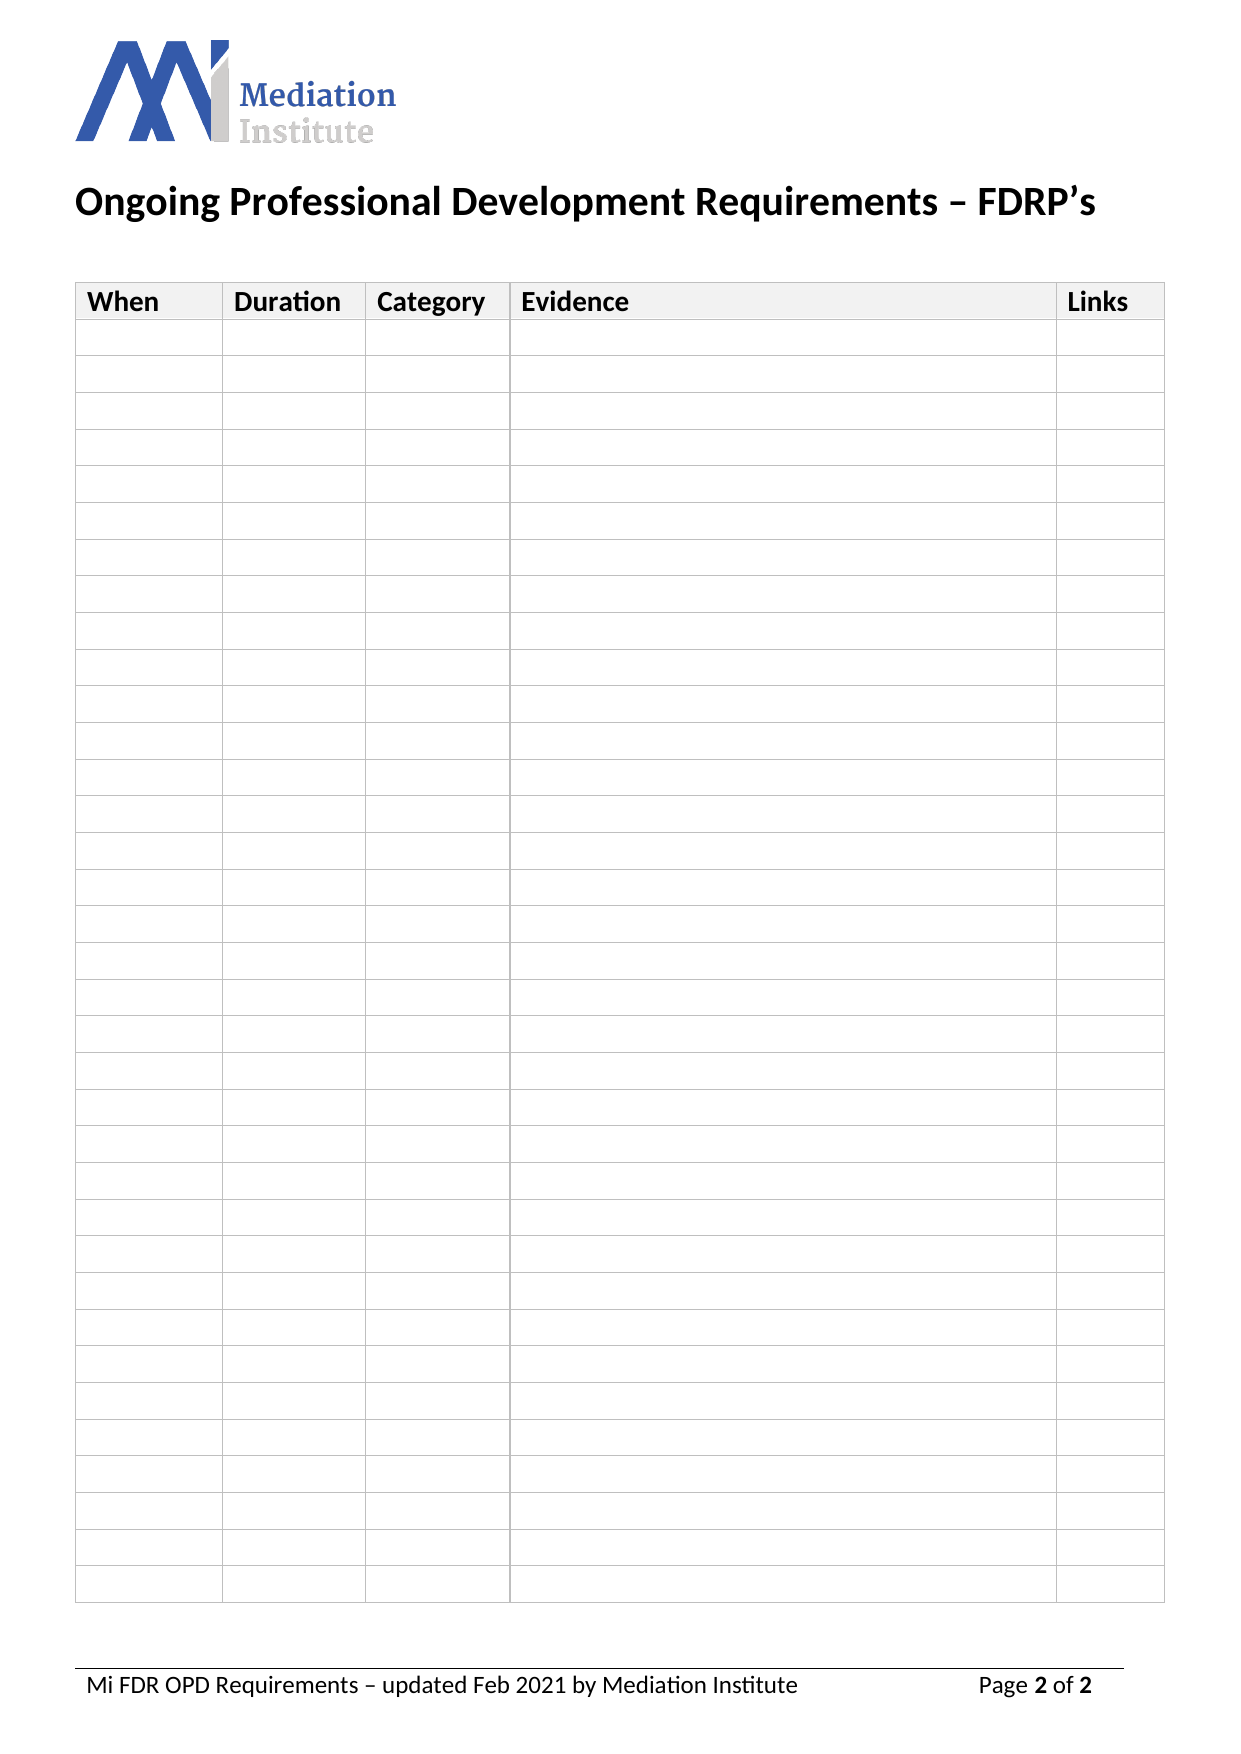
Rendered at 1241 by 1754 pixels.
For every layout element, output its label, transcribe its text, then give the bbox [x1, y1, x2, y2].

table_cell [511, 1053, 1056, 1088]
table_cell [366, 393, 509, 428]
table_cell [366, 943, 509, 978]
table_cell [1057, 1566, 1164, 1602]
table_cell [1057, 760, 1164, 795]
table_cell [76, 1236, 222, 1272]
table_cell [223, 393, 365, 428]
table_cell [366, 576, 509, 612]
table_cell [511, 980, 1056, 1015]
table_cell [511, 1126, 1056, 1162]
table_cell [1057, 1236, 1164, 1272]
table_cell [223, 1090, 365, 1125]
table_cell [511, 1456, 1056, 1492]
table_cell [76, 1346, 222, 1382]
table_cell [223, 540, 365, 575]
table_cell [511, 760, 1056, 795]
table_cell [1057, 1456, 1164, 1492]
table_cell [223, 1200, 365, 1235]
table_cell [223, 1236, 365, 1272]
table_cell [223, 650, 365, 685]
table_cell [76, 686, 222, 722]
table_cell [76, 1126, 222, 1162]
table_cell [223, 686, 365, 722]
table_cell [1057, 576, 1164, 612]
table_cell [223, 1310, 365, 1345]
table_cell [366, 980, 509, 1015]
table_cell [76, 650, 222, 685]
table_cell [223, 980, 365, 1015]
table_cell [1057, 943, 1164, 978]
table_cell [511, 1090, 1056, 1125]
table_cell [366, 1126, 509, 1162]
table_cell [366, 650, 509, 685]
table_cell [1057, 1346, 1164, 1382]
table_cell [511, 430, 1056, 465]
table_cell [511, 1530, 1056, 1565]
table_cell [366, 833, 509, 868]
table_header Evidence [511, 283, 1056, 318]
table_cell [223, 503, 365, 538]
table_cell [223, 723, 365, 758]
table_cell [511, 613, 1056, 648]
table_cell [223, 466, 365, 502]
table_cell [223, 1346, 365, 1382]
table_cell [366, 540, 509, 575]
table_cell [1057, 1310, 1164, 1345]
table_cell [1057, 1053, 1164, 1088]
table_cell [511, 723, 1056, 758]
table_cell [511, 466, 1056, 502]
table_cell [1057, 1200, 1164, 1235]
table_cell [76, 356, 222, 392]
table_cell [366, 1016, 509, 1052]
table_cell [76, 1016, 222, 1052]
table_cell [76, 943, 222, 978]
table_cell [511, 1016, 1056, 1052]
table_cell [366, 686, 509, 722]
table_cell [76, 1383, 222, 1418]
table_cell [1057, 1530, 1164, 1565]
table_cell [1057, 1493, 1164, 1528]
table_cell [76, 980, 222, 1015]
table_cell [223, 870, 365, 905]
table_cell [1057, 796, 1164, 832]
table_cell [511, 1163, 1056, 1198]
table_cell [366, 796, 509, 832]
table_cell [1057, 466, 1164, 502]
table_cell [223, 796, 365, 832]
table_cell [223, 1456, 365, 1492]
table_cell [76, 906, 222, 942]
table_cell [366, 723, 509, 758]
table_cell [1057, 540, 1164, 575]
table_cell [511, 650, 1056, 685]
table_cell [76, 613, 222, 648]
table_cell [76, 393, 222, 428]
table_cell [366, 466, 509, 502]
table_cell [1057, 1273, 1164, 1308]
table_cell [366, 430, 509, 465]
table_cell [511, 1383, 1056, 1418]
table_cell [76, 1566, 222, 1602]
table_cell [223, 356, 365, 392]
table_cell [76, 723, 222, 758]
table_cell [511, 356, 1056, 392]
table_cell [223, 1383, 365, 1418]
table_cell [366, 1200, 509, 1235]
table_cell [366, 613, 509, 648]
table_cell [223, 576, 365, 612]
table_cell [511, 1273, 1056, 1308]
table_cell [76, 320, 222, 355]
table_cell [76, 1530, 222, 1565]
table_cell [366, 1053, 509, 1088]
table_cell [511, 320, 1056, 355]
table_cell [366, 1493, 509, 1528]
table_cell [76, 796, 222, 832]
table_cell [511, 393, 1056, 428]
table_cell [366, 1456, 509, 1492]
table_cell [1057, 1420, 1164, 1455]
table_cell [223, 1420, 365, 1455]
table_cell [223, 1493, 365, 1528]
table_cell [76, 870, 222, 905]
table_cell [1057, 503, 1164, 538]
table_cell [76, 1163, 222, 1198]
table_cell [223, 760, 365, 795]
table_cell [366, 906, 509, 942]
table_cell [1057, 320, 1164, 355]
table_cell [511, 796, 1056, 832]
table_cell [366, 1090, 509, 1125]
table_cell [511, 540, 1056, 575]
table_cell [76, 1090, 222, 1125]
table_cell [76, 466, 222, 502]
table_cell [511, 1420, 1056, 1455]
table_cell [1057, 650, 1164, 685]
table_cell [1057, 613, 1164, 648]
table_cell [511, 1566, 1056, 1602]
table_cell [366, 1530, 509, 1565]
table_cell [1057, 906, 1164, 942]
table_cell [1057, 1163, 1164, 1198]
table_cell [511, 1236, 1056, 1272]
table_header When [76, 283, 222, 318]
table_cell [511, 833, 1056, 868]
table_cell [1057, 686, 1164, 722]
table_cell [76, 576, 222, 612]
table_cell [511, 906, 1056, 942]
table_cell [223, 320, 365, 355]
table_cell [366, 356, 509, 392]
table_cell [511, 576, 1056, 612]
table_cell [511, 870, 1056, 905]
table_cell [76, 430, 222, 465]
table_cell [223, 1530, 365, 1565]
table_cell [76, 1053, 222, 1088]
table_cell [511, 943, 1056, 978]
table_cell [366, 1420, 509, 1455]
table_cell [76, 540, 222, 575]
table_cell [511, 1200, 1056, 1235]
table_cell [366, 1346, 509, 1382]
table_cell [223, 943, 365, 978]
table_cell [76, 760, 222, 795]
table_cell [1057, 393, 1164, 428]
table_cell [223, 906, 365, 942]
table_cell [366, 1236, 509, 1272]
table_cell [366, 1273, 509, 1308]
table_cell [76, 833, 222, 868]
table_cell [366, 1566, 509, 1602]
table_cell [76, 1493, 222, 1528]
table_cell [223, 833, 365, 868]
table_cell [76, 503, 222, 538]
table_cell [1057, 833, 1164, 868]
table_cell [223, 1566, 365, 1602]
table_cell [1057, 1126, 1164, 1162]
table_cell [223, 1163, 365, 1198]
table_cell [76, 1456, 222, 1492]
table_cell [511, 686, 1056, 722]
table_cell [223, 1126, 365, 1162]
table_cell [366, 1383, 509, 1418]
table_cell [223, 1053, 365, 1088]
table_cell [511, 1493, 1056, 1528]
table_cell [76, 1273, 222, 1308]
table_cell [223, 1016, 365, 1052]
table_cell [1057, 1090, 1164, 1125]
table_cell [511, 503, 1056, 538]
table_cell [1057, 723, 1164, 758]
table_cell [366, 870, 509, 905]
table_cell [366, 1310, 509, 1345]
table_cell [1057, 1016, 1164, 1052]
table_cell [366, 503, 509, 538]
table_cell [76, 1310, 222, 1345]
picture [75, 40, 396, 143]
table_cell [1057, 1383, 1164, 1418]
table_header Category [366, 283, 509, 318]
table_cell [76, 1420, 222, 1455]
table_cell [366, 320, 509, 355]
table_header Duration [223, 283, 365, 318]
table_cell [1057, 430, 1164, 465]
table_header Links [1057, 283, 1164, 318]
table_cell [223, 430, 365, 465]
table_cell [1057, 980, 1164, 1015]
table_cell [76, 1200, 222, 1235]
table_cell [223, 1273, 365, 1308]
table_cell [366, 1163, 509, 1198]
table_cell [511, 1310, 1056, 1345]
table_cell [511, 1346, 1056, 1382]
table_cell [1057, 870, 1164, 905]
table_cell [223, 613, 365, 648]
table_cell [1057, 356, 1164, 392]
table_cell [366, 760, 509, 795]
